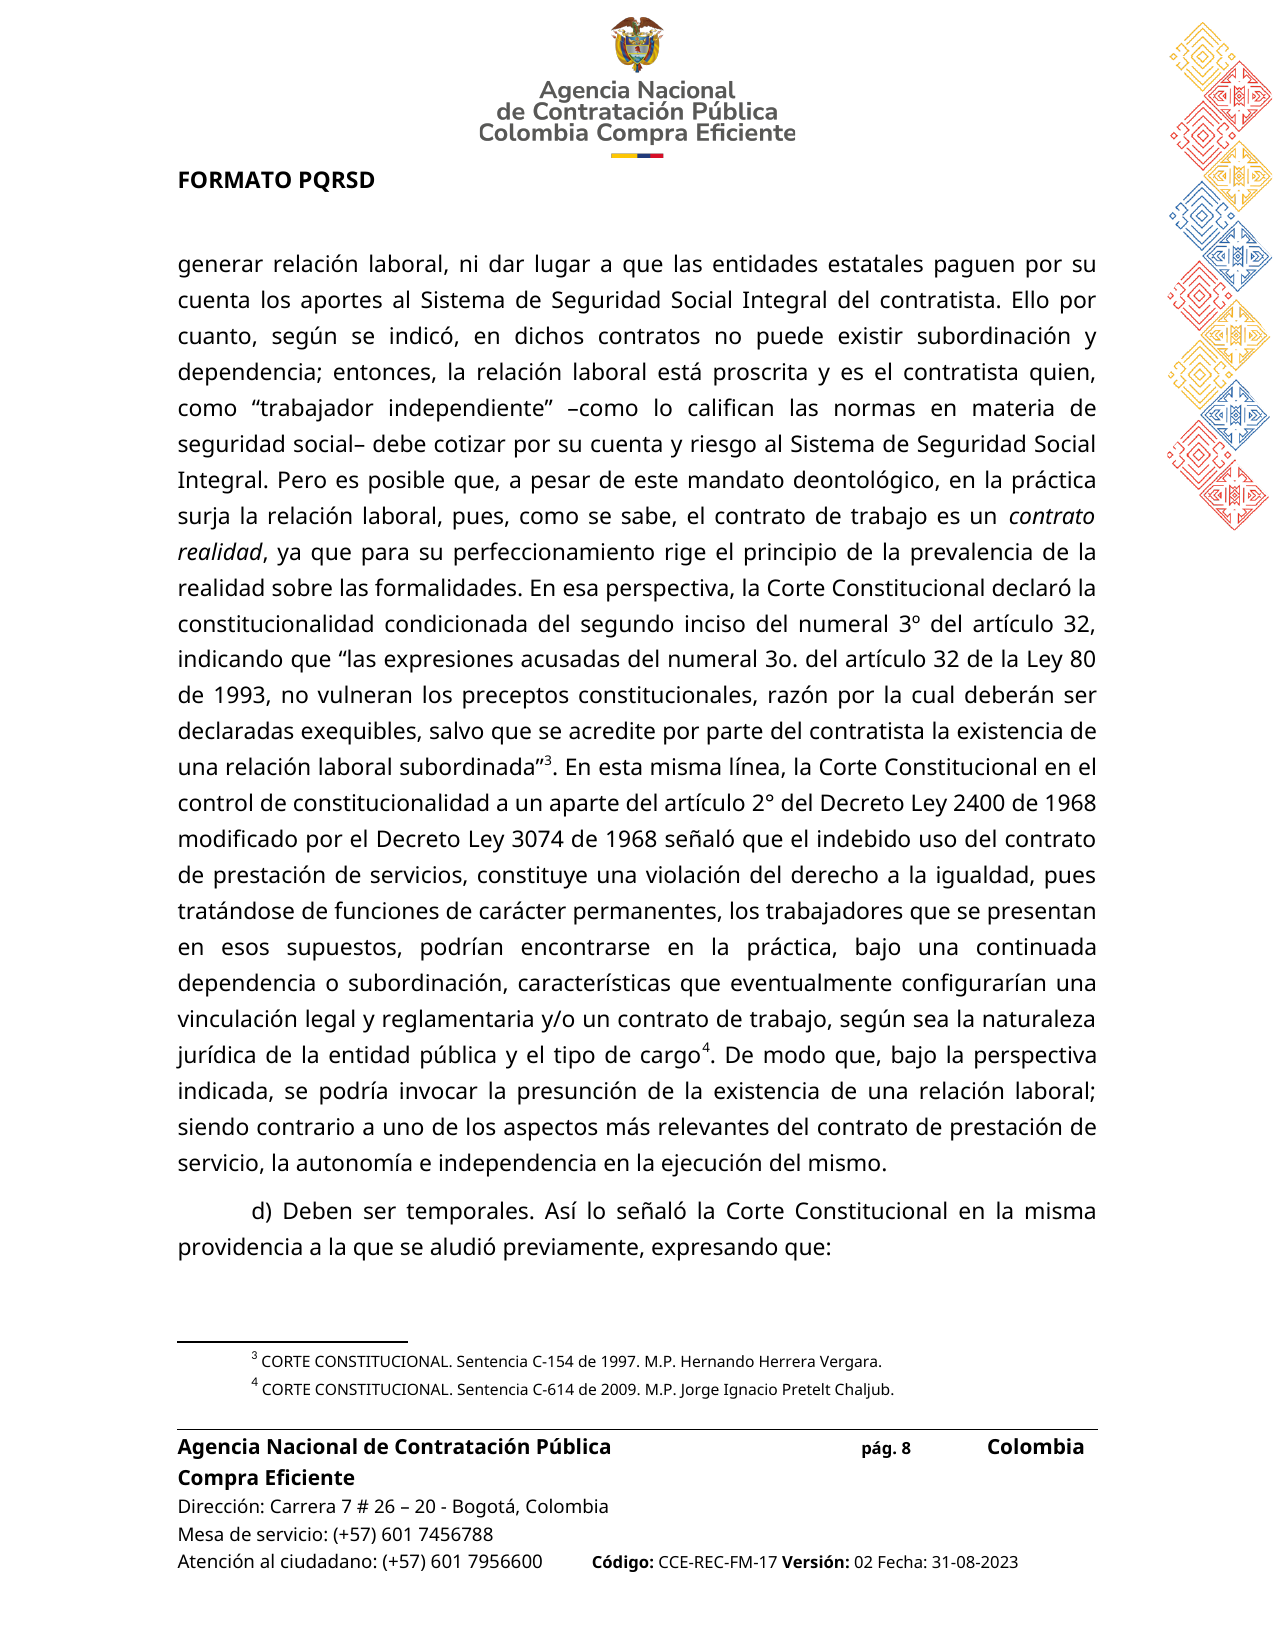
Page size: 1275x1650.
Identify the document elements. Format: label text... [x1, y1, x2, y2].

picture [479, 17, 796, 158]
picture [1165, 22, 1272, 528]
text d) Deben ser temporales. Así lo señaló la Corte Constitucional en la misma providencia a la que se aludió previamente, expresando que: [177, 1195, 1098, 1262]
